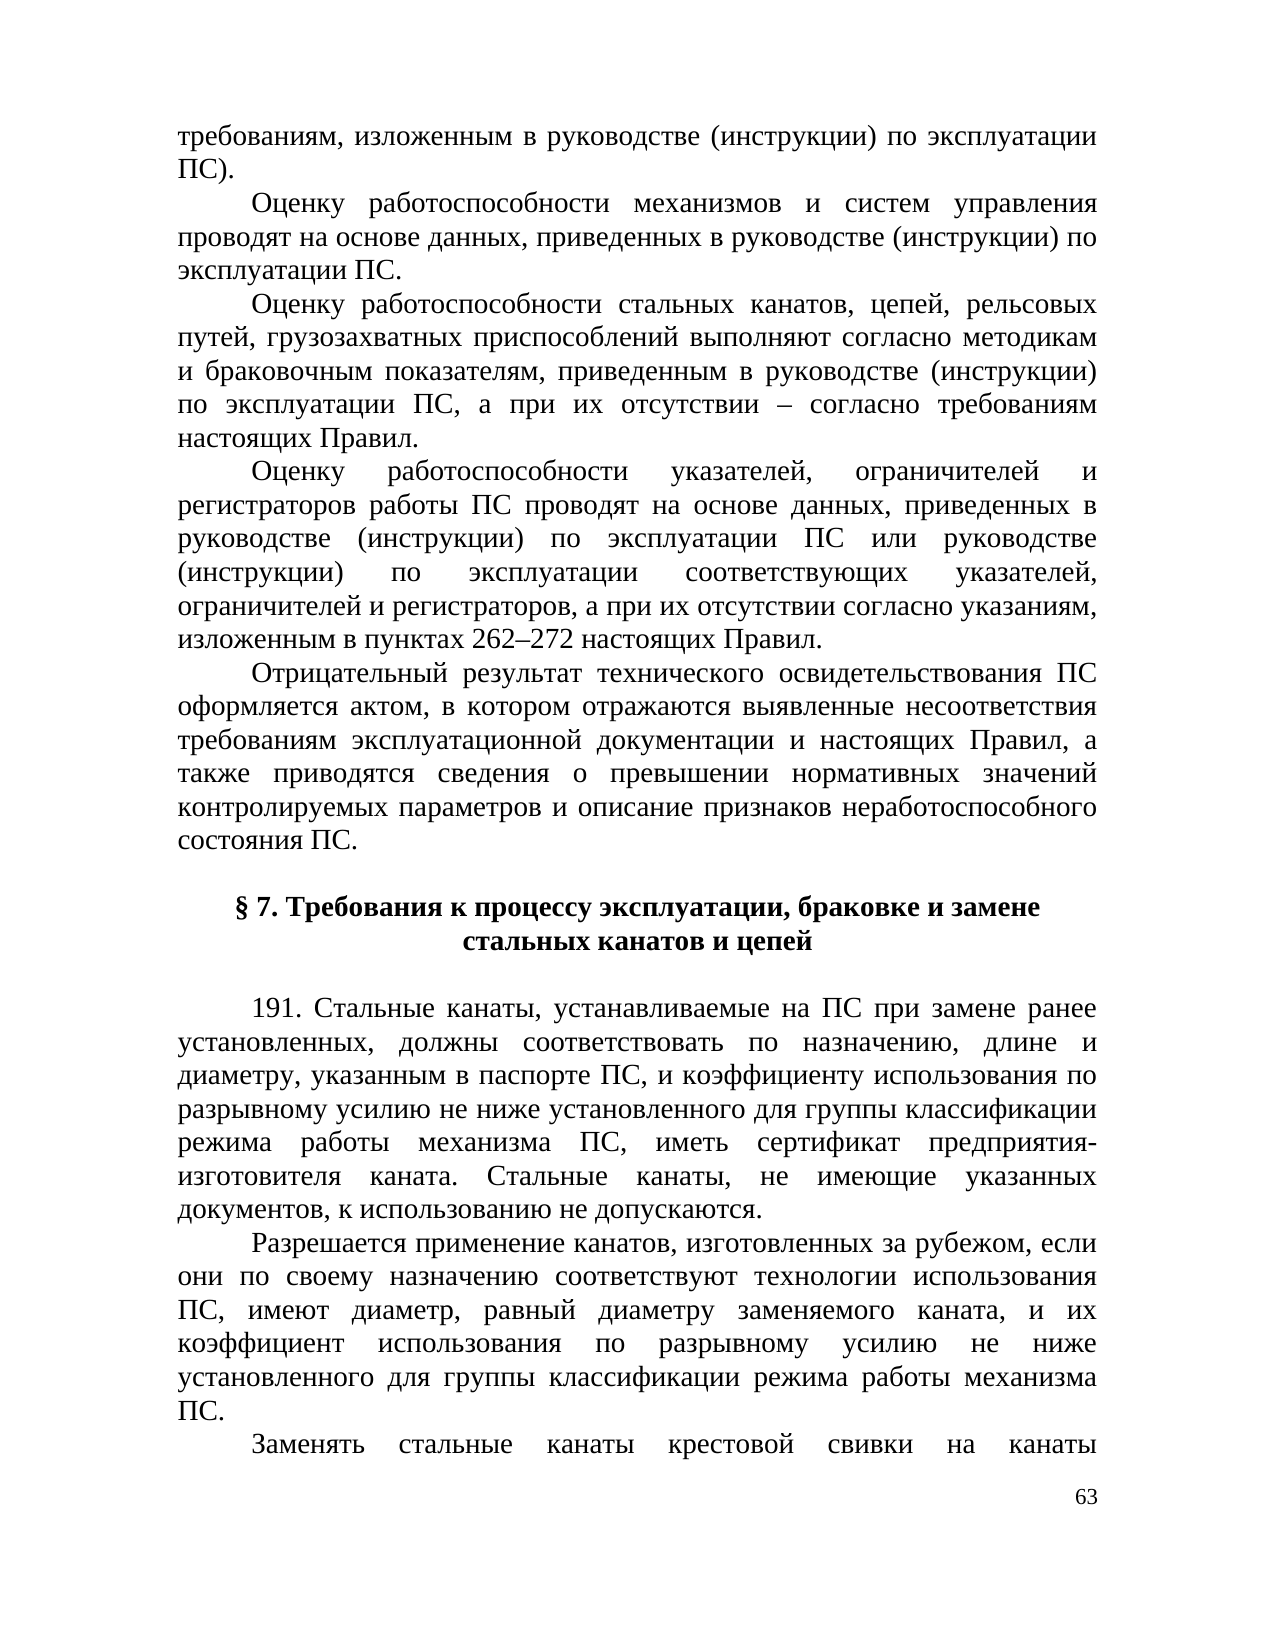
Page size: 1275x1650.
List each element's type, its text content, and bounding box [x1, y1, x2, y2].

text Оценку работоспособности механизмов и систем управления проводят на основе данных, приведенных в руководстве (инструкции) по эксплуатации ПС. [177, 185, 1098, 286]
text Отрицательный результат технического освидетельствования ПС оформляется актом, в котором отражаются выявленные несоответствия требованиям эксплуатационной документации и настоящих Правил, а также приводятся сведения о превышении нормативных значений контролируемых параметров и описание признаков неработоспособного состояния ПС. [177, 655, 1098, 856]
text Разрешается применение канатов, изготовленных за рубежом, если они по своему назначению соответствуют технологии использования ПС, имеют диаметр, равный диаметру заменяемого каната, и их коэффициент использования по разрывному усилию не ниже установленного для группы классификации режима работы механизма ПС. [177, 1225, 1098, 1426]
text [177, 118, 1098, 185]
text 191. Стальные канаты, устанавливаемые на ПС при замене ранее установленных, должны соответствовать по назначению, длине и диаметру, указанным в паспорте ПС, и коэффициенту использования по разрывному усилию не ниже установленного для группы классификации режима работы механизма ПС, иметь сертификат предприятия-изготовителя каната. Стальные канаты, не имеющие указанных документов, к использованию не допускаются. [177, 990, 1098, 1225]
text стальных канатов и цепей [177, 923, 1098, 957]
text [177, 1426, 1098, 1460]
text Оценку работоспособности стальных канатов, цепей, рельсовых путей, грузозахватных приспособлений выполняют согласно методикам и браковочным показателям, приведенным в руководстве (инструкции) по эксплуатации ПС, а при их отсутствии – согласно требованиям настоящих Правил. [177, 286, 1098, 453]
text Оценку работоспособности указателей, ограничителей и регистраторов работы ПС проводят на основе данных, приведенных в руководстве (инструкции) по эксплуатации ПС или руководстве (инструкции) по эксплуатации соответствующих указателей, ограничителей и регистраторов, а при их отсутствии согласно указаниям, изложенным в пунктах 262–272 настоящих Правил. [177, 453, 1098, 655]
text § 7. Требования к процессу эксплуатации, браковке и замене [177, 889, 1098, 923]
